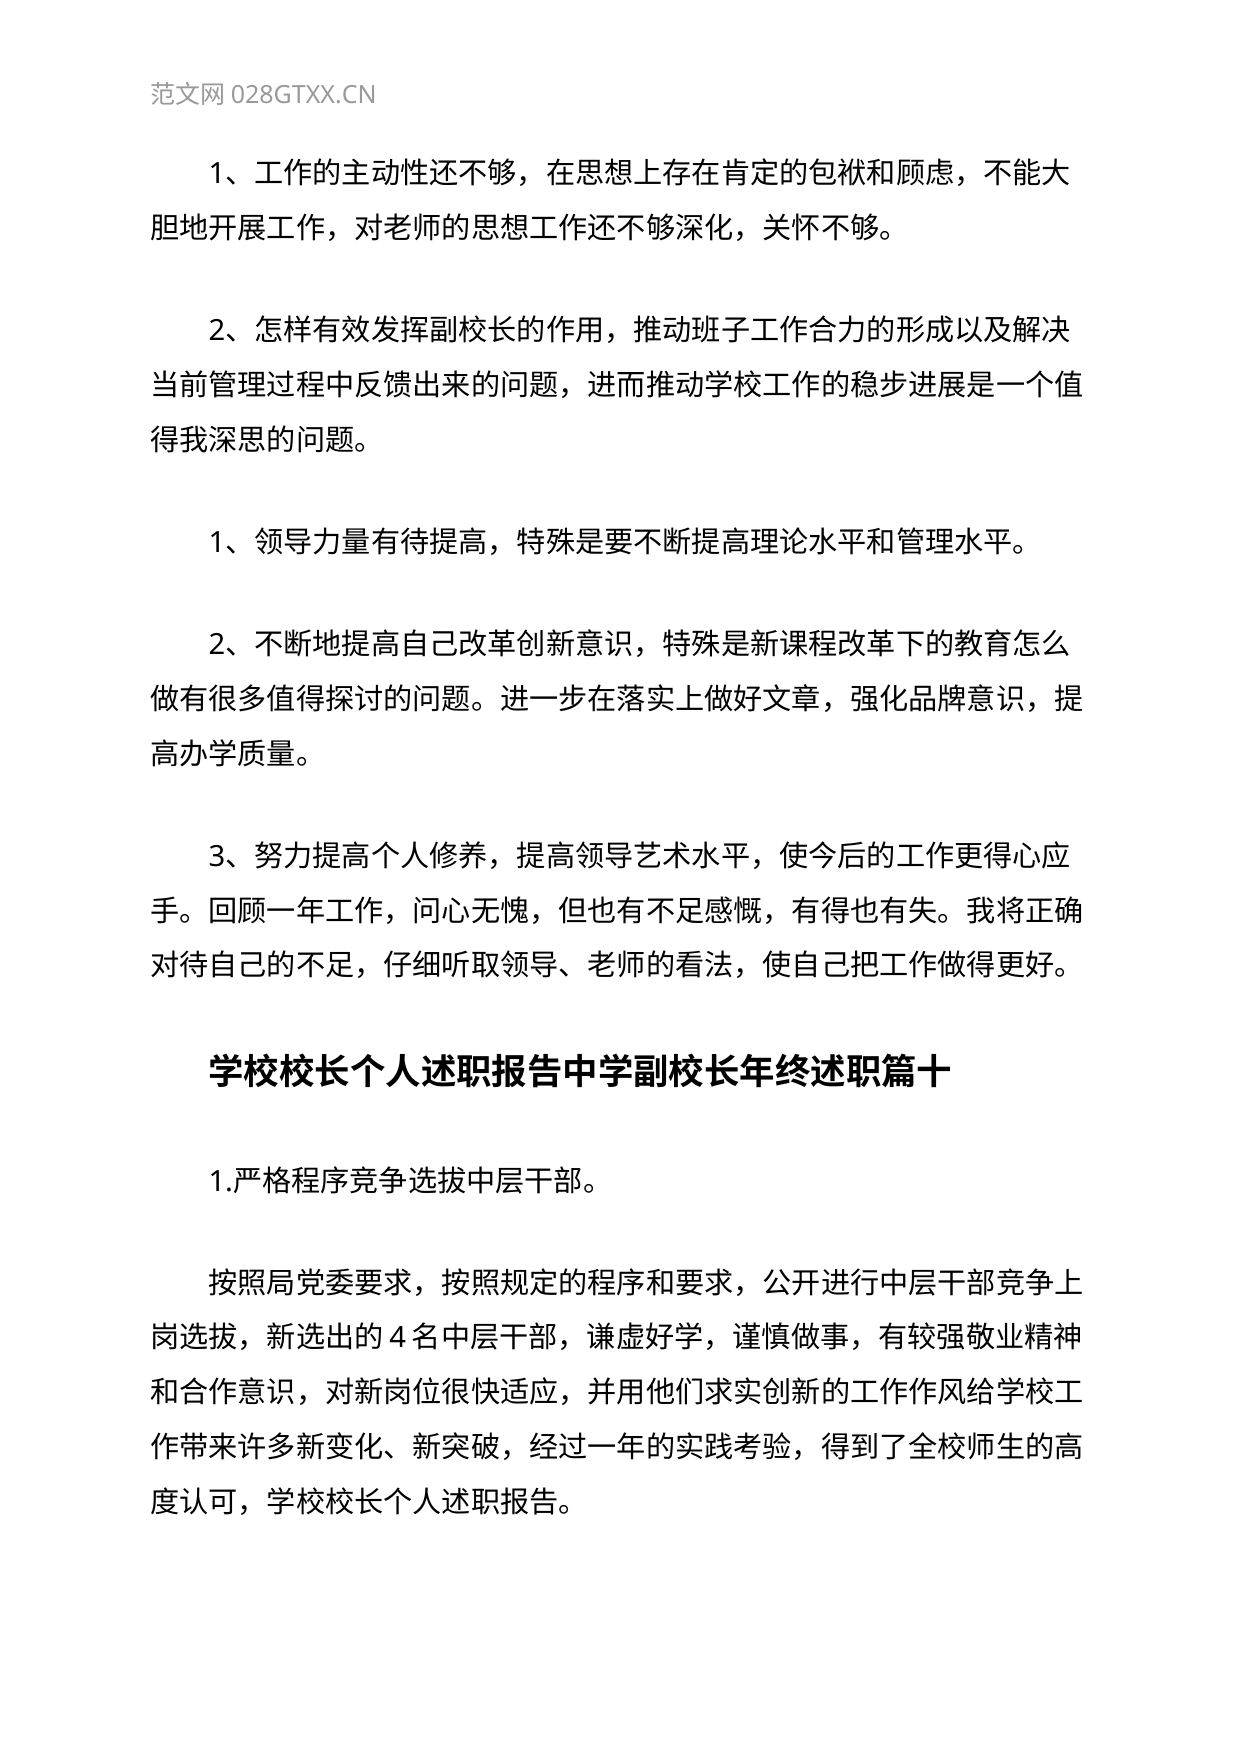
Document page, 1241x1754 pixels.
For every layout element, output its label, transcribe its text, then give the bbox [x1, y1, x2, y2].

text 1.严格程序竞争选拔中层干部。 [150, 1157, 1090, 1199]
text 1、领导力量有待提高，特殊是要不断提高理论水平和管理水平。 [150, 518, 1090, 561]
text 3、努力提高个人修养，提高领导艺术水平，使今后的工作更得心应手。回顾一年工作，问心无愧，但也有不足感慨，有得也有失。我将正确对待自己的不足，仔细听取领导、老师的看法，使自己把工作做得更好。 [150, 832, 1090, 984]
text 学校校长个人述职报告中学副校长年终述职篇十 [150, 1044, 1090, 1095]
text 1、工作的主动性还不够，在思想上存在肯定的包袱和顾虑，不能大胆地开展工作，对老师的思想工作还不够深化，关怀不够。 [150, 150, 1090, 247]
text 2、不断地提高自己改革创新意识，特殊是新课程改革下的教育怎么做有很多值得探讨的问题。进一步在落实上做好文章，强化品牌意识，提高办学质量。 [150, 620, 1090, 773]
text 2、怎样有效发挥副校长的作用，推动班子工作合力的形成以及解决当前管理过程中反馈出来的问题，进而推动学校工作的稳步进展是一个值得我深思的问题。 [150, 307, 1090, 459]
text 按照局党委要求，按照规定的程序和要求，公开进行中层干部竞争上岗选拔，新选出的4名中层干部，谦虚好学，谨慎做事，有较强敬业精神和合作意识，对新岗位很快适应，并用他们求实创新的工作作风给学校工作带来许多新变化、新突破，经过一年的实践考验，得到了全校师生的高度认可，学校校长个人述职报告。 [150, 1259, 1090, 1521]
